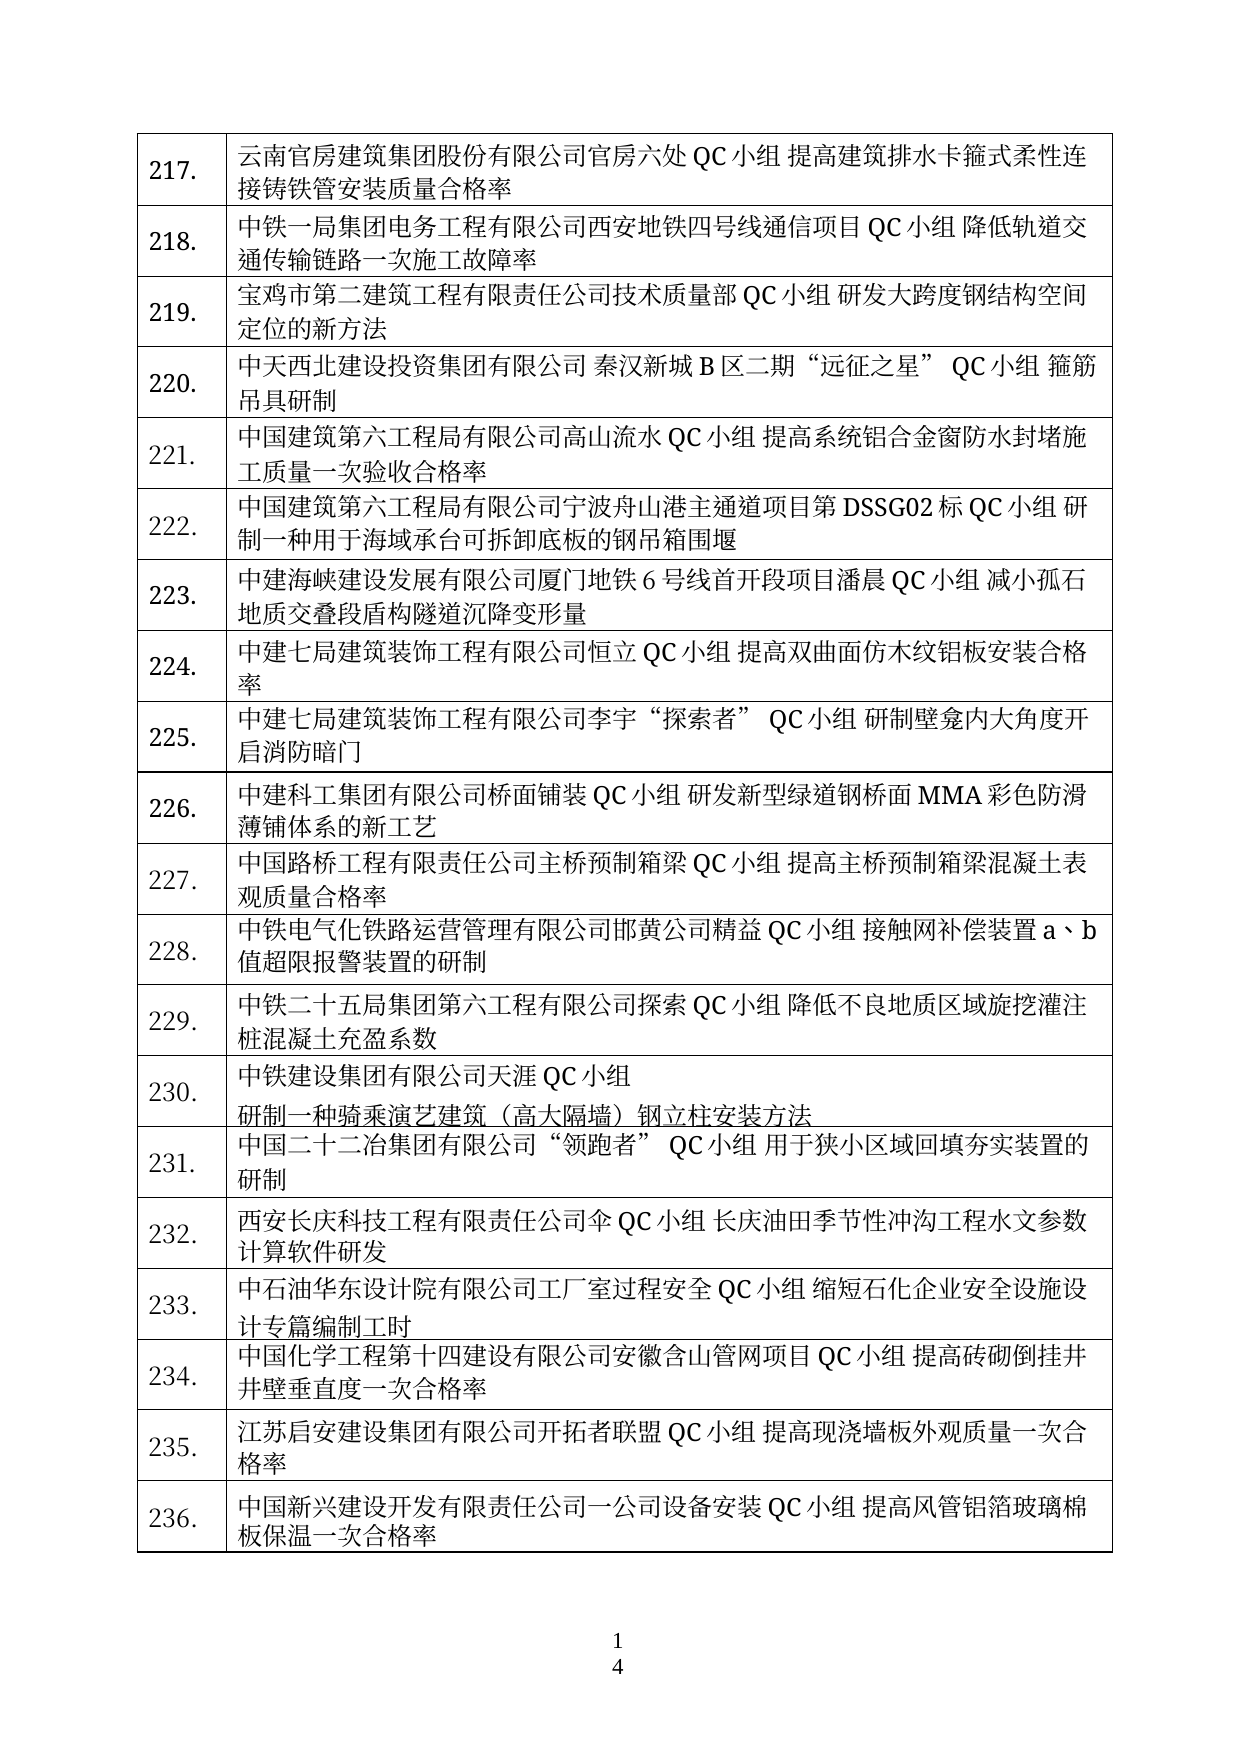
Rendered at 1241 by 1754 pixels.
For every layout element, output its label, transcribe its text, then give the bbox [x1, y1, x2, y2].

table_cell 220. [138, 347, 226, 417]
table_cell 227. [138, 844, 226, 913]
table_cell 宝鸡市第二建筑工程有限责任公司技术质量部QC小组 研发大跨度钢结构空间定位的新方法 [227, 277, 1112, 346]
table_cell 221. [138, 418, 226, 488]
table_cell 235. [138, 1410, 226, 1480]
table_header 217. [138, 134, 226, 205]
table_cell 中铁电气化铁路运营管理有限公司邯黄公司精益QC小组 接触网补偿装置a、b值超限报警装置的研制 [227, 915, 1112, 984]
table_cell 234. [138, 1340, 226, 1409]
table_cell 西安长庆科技工程有限责任公司伞QC小组 长庆油田季节性冲沟工程水文参数计算软件研发 [227, 1198, 1112, 1268]
table_cell 232. [138, 1198, 226, 1268]
table_cell 231. [138, 1127, 226, 1197]
table_cell 225. [138, 702, 226, 771]
table_cell 中国化学工程第十四建设有限公司安徽含山管网项目QC小组 提高砖砌倒挂井井壁垂直度一次合格率 [227, 1340, 1112, 1409]
table_cell 中铁二十五局集团第六工程有限公司探索QC小组 降低不良地质区域旋挖灌注桩混凝土充盈系数 [227, 985, 1112, 1055]
table_cell 228. [138, 915, 226, 984]
table_cell 中建七局建筑装饰工程有限公司恒立QC小组 提高双曲面仿木纹铝板安装合格率 [227, 631, 1112, 701]
table_cell 229. [138, 985, 226, 1055]
table_cell 236. [138, 1481, 226, 1551]
table_cell 中国建筑第六工程局有限公司高山流水QC小组 提高系统铝合金窗防水封堵施工质量一次验收合格率 [227, 418, 1112, 488]
table_cell 219. [138, 277, 226, 346]
table_cell 222. [138, 489, 226, 559]
table_cell 226. [138, 773, 226, 842]
table_header 云南官房建筑集团股份有限公司官房六处QC小组 提高建筑排水卡箍式柔性连接铸铁管安装质量合格率 [227, 134, 1112, 205]
table_cell 中国二十二冶集团有限公司“领跑者” QC小组 用于狭小区域回填夯实装置的研制 [227, 1127, 1112, 1197]
table_cell 223. [138, 560, 226, 630]
table_cell 230. [138, 1056, 226, 1126]
table_cell 中建七局建筑装饰工程有限公司李宇“探索者” QC小组 研制壁龛内大角度开启消防暗门 [227, 702, 1112, 771]
table_cell 中建海峡建设发展有限公司厦门地铁6号线首开段项目潘晨QC小组 减小孤石地质交叠段盾构隧道沉降变形量 [227, 560, 1112, 630]
table_cell 中建科工集团有限公司桥面铺装QC小组 研发新型绿道钢桥面MMA彩色防滑薄铺体系的新工艺 [227, 773, 1112, 842]
table_cell 中国新兴建设开发有限责任公司一公司设备安装QC小组 提高风管铝箔玻璃棉板保温一次合格率 [227, 1481, 1112, 1551]
table_cell 江苏启安建设集团有限公司开拓者联盟QC小组 提高现浇墙板外观质量一次合格率 [227, 1410, 1112, 1480]
table_cell 中天西北建设投资集团有限公司 秦汉新城B区二期“远征之星” QC小组 箍筋吊具研制 [227, 347, 1112, 417]
table_cell 中铁建设集团有限公司天涯QC小组 研制一种骑乘演艺建筑（高大隔墙）钢立柱安装方法 [227, 1056, 1112, 1126]
table_cell 218. [138, 206, 226, 276]
table_cell 中铁一局集团电务工程有限公司西安地铁四号线通信项目QC小组 降低轨道交通传输链路一次施工故障率 [227, 206, 1112, 276]
table_cell 224. [138, 631, 226, 701]
table_cell 中国建筑第六工程局有限公司宁波舟山港主通道项目第DSSG02标QC小组 研制一种用于海域承台可拆卸底板的钢吊箱围堰 [227, 489, 1112, 559]
table_cell 中国路桥工程有限责任公司主桥预制箱梁QC小组 提高主桥预制箱梁混凝土表观质量合格率 [227, 844, 1112, 913]
table_cell 233. [138, 1269, 226, 1339]
table_cell 中石油华东设计院有限公司工厂室过程安全QC小组 缩短石化企业安全设施设计专篇编制工时 [227, 1269, 1112, 1339]
